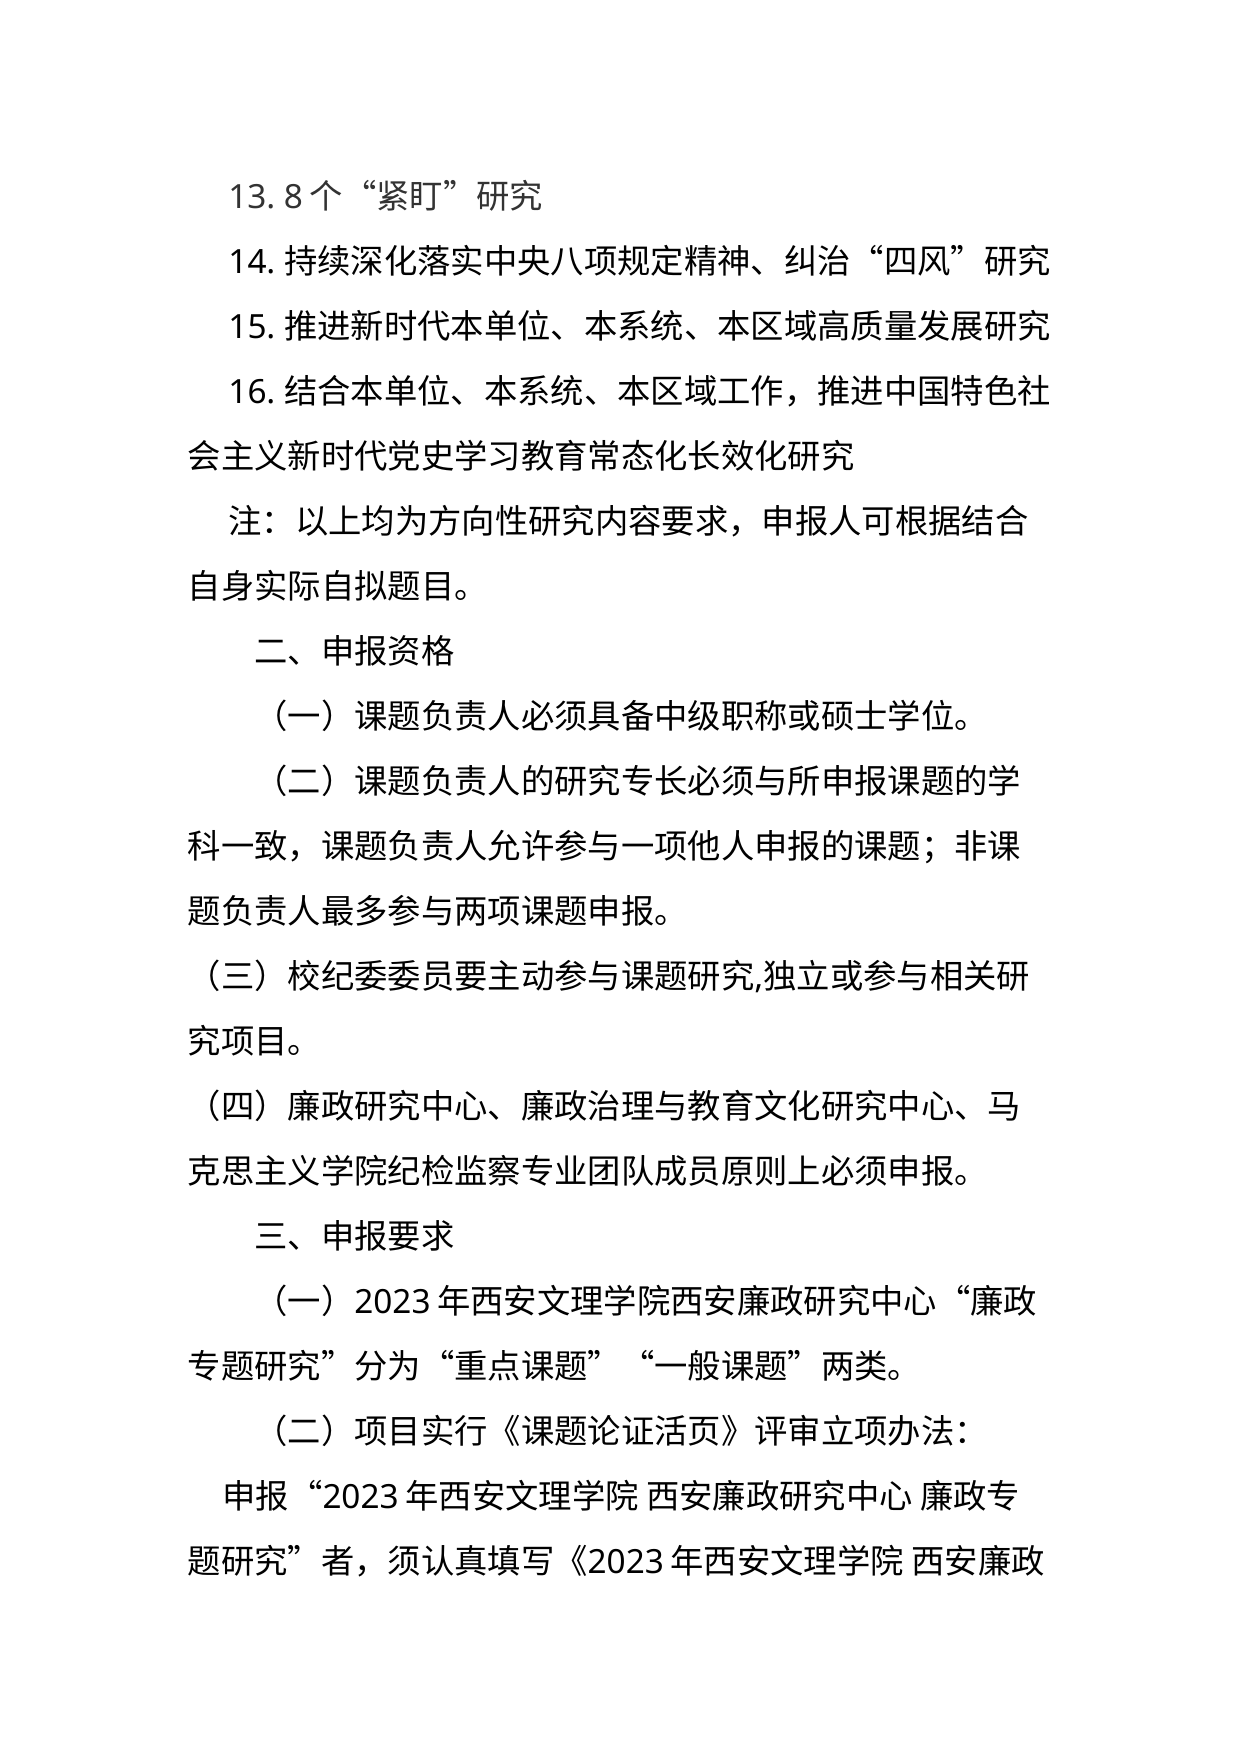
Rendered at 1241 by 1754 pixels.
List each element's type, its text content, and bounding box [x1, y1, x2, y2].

text （四）廉政研究中心、廉政治理与教育文化研究中心、马克思主义学院纪检监察专业团队成员原则上必须申报。 [187, 1072, 1053, 1202]
text 15. 推进新时代本单位、本系统、本区域高质量发展研究 [187, 292, 1053, 357]
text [187, 1462, 1053, 1592]
text 16. 结合本单位、本系统、本区域工作，推进中国特色社会主义新时代党史学习教育常态化长效化研究 [187, 357, 1053, 487]
text （一）2023年西安文理学院西安廉政研究中心“廉政专题研究”分为“重点课题”“一般课题”两类。 [187, 1267, 1053, 1397]
text 三、申报要求 [187, 1202, 1053, 1267]
text （一）课题负责人必须具备中级职称或硕士学位。 [187, 682, 1053, 747]
text （三）校纪委委员要主动参与课题研究,独立或参与相关研究项目。 [187, 942, 1053, 1072]
text 13. 8个“紧盯”研究 [187, 162, 1053, 227]
text 二、申报资格 [187, 617, 1053, 682]
text （二）项目实行《课题论证活页》评审立项办法： [187, 1397, 1053, 1462]
text （二）课题负责人的研究专长必须与所申报课题的学科一致，课题负责人允许参与一项他人申报的课题；非课题负责人最多参与两项课题申报。 [187, 747, 1053, 942]
text 注：以上均为方向性研究内容要求，申报人可根据结合自身实际自拟题目。 [187, 487, 1053, 617]
text 14. 持续深化落实中央八项规定精神、纠治“四风”研究 [187, 227, 1053, 292]
